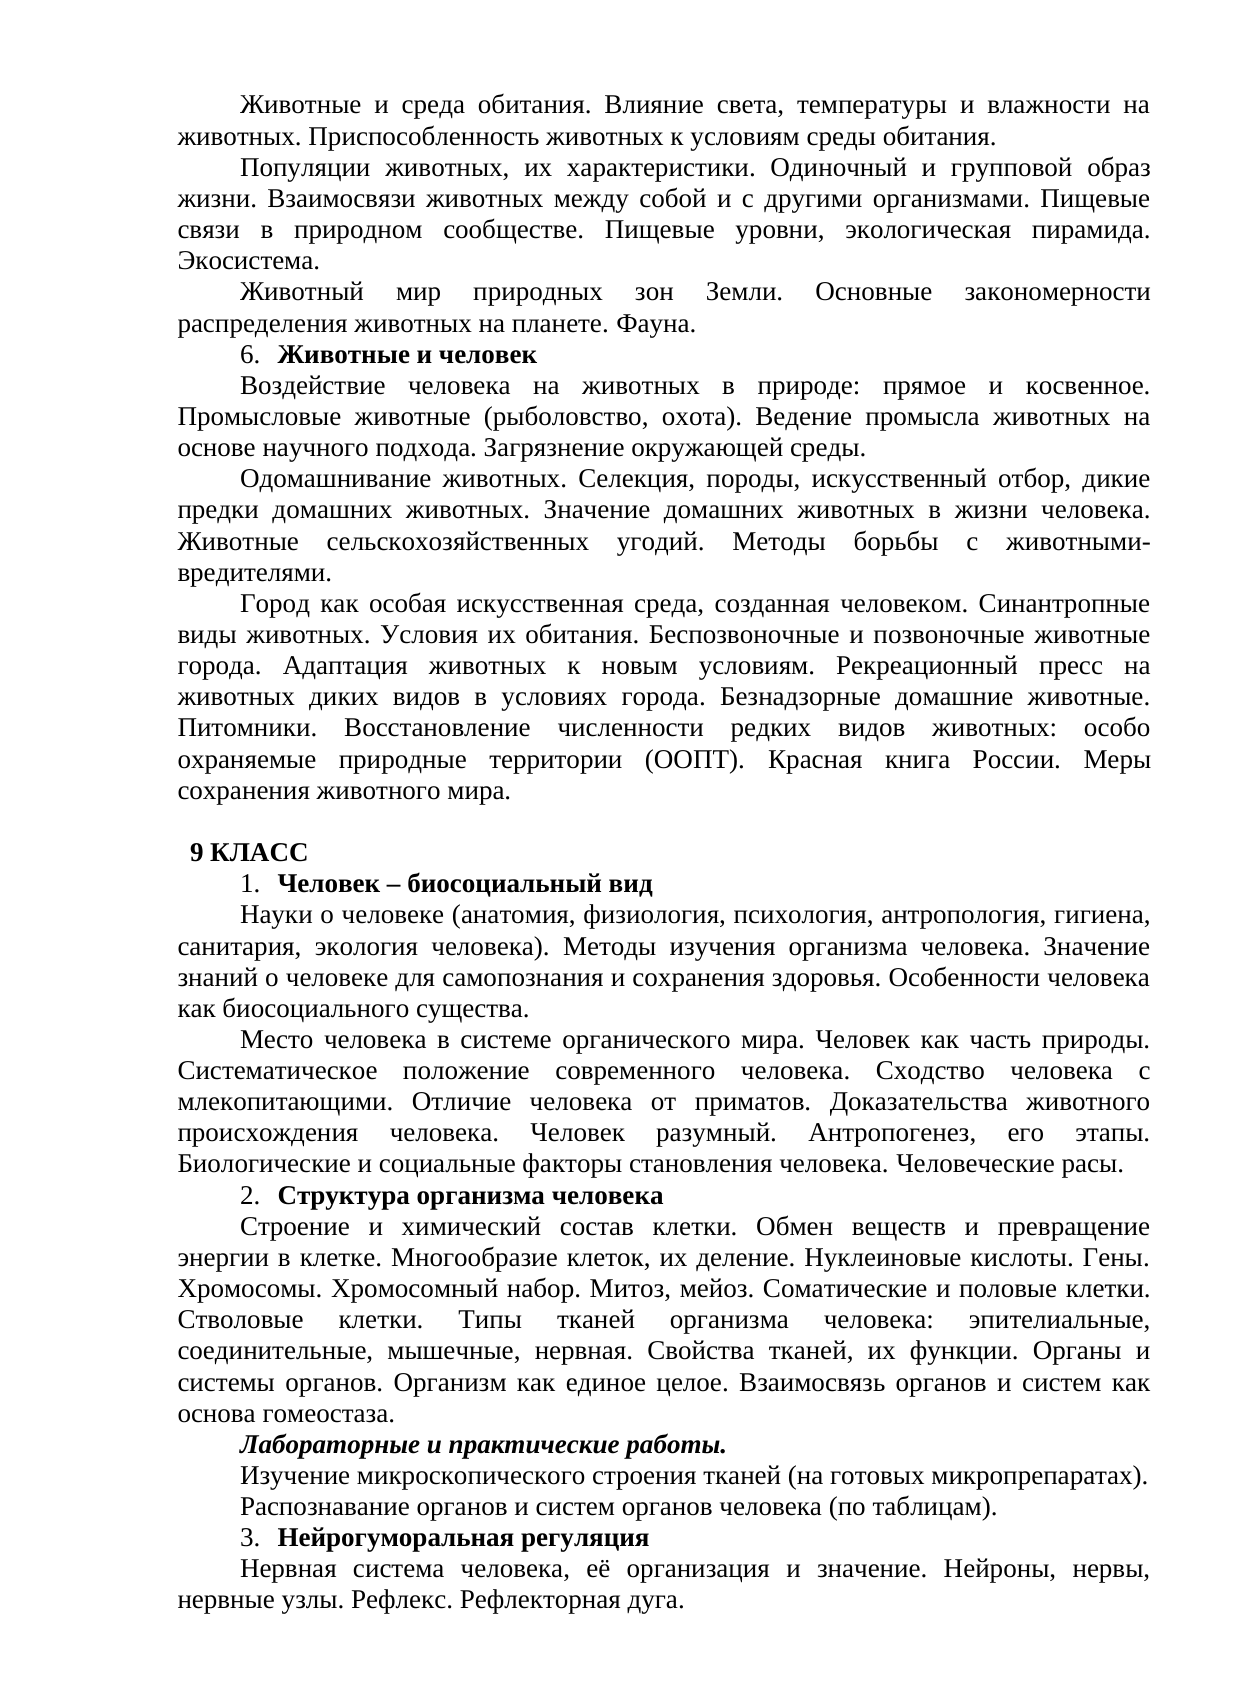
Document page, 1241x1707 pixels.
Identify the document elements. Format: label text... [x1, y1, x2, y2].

text Место человека в системе органического мира. Человек как часть природы. Систематическое положение современного человека. Сходство человека с млекопитающими. Отличие человека от приматов. Доказательства животного происхождения человека. Человек разумный. Антропогенез, его этапы. Биологические и социальные факторы становления человека. Человеческие расы. [177, 1023, 1152, 1179]
list Структура организма человека [240, 1179, 1152, 1210]
list Человек – биосоциальный вид [240, 867, 1152, 898]
text Популяции животных, их характеристики. Одиночный и групповой образ жизни. Взаимосвязи животных между собой и с другими организмами. Пищевые связи в природном сообществе. Пищевые уровни, экологическая пирамида. Экосистема. [177, 151, 1152, 276]
text Воздействие человека на животных в природе: прямое и косвенное. Промысловые животные (рыболовство, охота). Ведение промысла животных на основе научного подхода. Загрязнение окружающей среды. [177, 369, 1152, 462]
text Животные и среда обитания. Влияние света, температуры и влажности на животных. Приспособленность животных к условиям среды обитания. [177, 89, 1152, 151]
text 9 КЛАСС [190, 836, 1152, 867]
text Строение и химический состав клетки. Обмен веществ и превращение энергии в клетке. Многообразие клеток, их деление. Нуклеиновые кислоты. Гены. Хромосомы. Хромосомный набор. Митоз, мейоз. Соматические и половые клетки. Стволовые клетки. Типы тканей организма человека: эпителиальные, соединительные, мышечные, нервная. Свойства тканей, их функции. Органы и системы органов. Организм как единое целое. Взаимосвязь органов и систем как основа гомеостаза. [177, 1210, 1152, 1428]
text Науки о человеке (анатомия, физиология, психология, антропология, гигиена, санитария, экология человека). Методы изучения организма человека. Значение знаний о человеке для самопознания и сохранения здоровья. Особенности человека как биосоциального существа. [177, 898, 1152, 1023]
list Нейрогуморальная регуляция [240, 1521, 1152, 1552]
list Животные и человек [240, 338, 1152, 369]
text Животный мир природных зон Земли. Основные закономерности распределения животных на планете. Фауна. [177, 276, 1152, 338]
text Распознавание органов и систем органов человека (по таблицам). [177, 1490, 1152, 1521]
text Изучение микроскопического строения тканей (на готовых микропрепаратах). [177, 1459, 1152, 1490]
text Лабораторные и практические работы. [177, 1428, 1152, 1459]
text Город как особая искусственная среда, созданная человеком. Синантропные виды животных. Условия их обитания. Беспозвоночные и позвоночные животные города. Адаптация животных к новым условиям. Рекреационный пресс на животных диких видов в условиях города. Безнадзорные домашние животные. Питомники. Восстановление численности редких видов животных: особо охраняемые природные территории (ООПТ). Красная книга России. Меры сохранения животного мира. [177, 587, 1152, 805]
text Нервная система человека, её организация и значение. Нейроны, нервы, нервные узлы. Рефлекс. Рефлекторная дуга. [177, 1552, 1152, 1615]
text Одомашнивание животных. Селекция, породы, искусственный отбор, дикие предки домашних животных. Значение домашних животных в жизни человека. Животные сельскохозяйственных угодий. Методы борьбы с животными-вредителями. [177, 462, 1152, 587]
